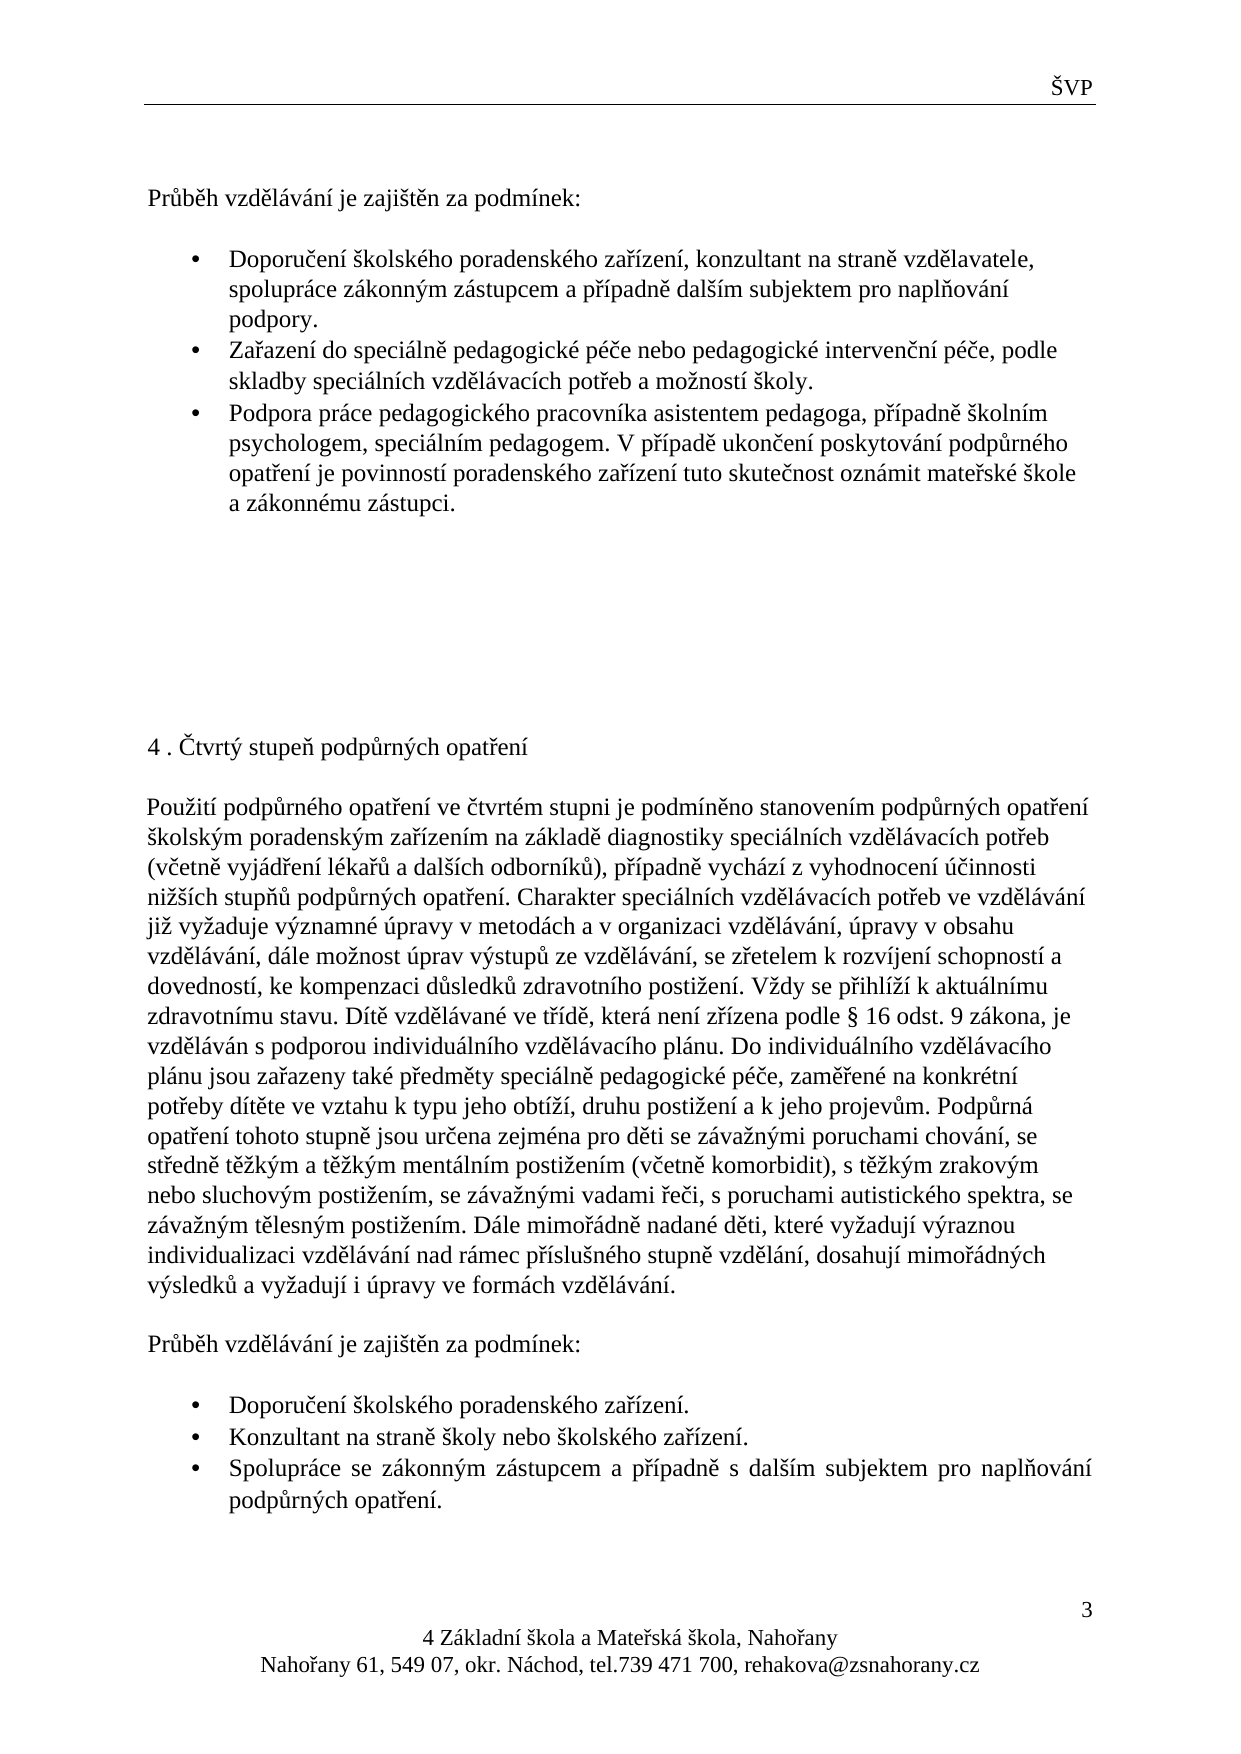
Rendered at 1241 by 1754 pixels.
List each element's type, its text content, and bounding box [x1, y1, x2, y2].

list Zařazení do speciálně pedagogické péče nebo pedagogické intervenční péče, podle skladby speciálních vzdělávacích potřeb a možností školy. [191, 335, 1093, 395]
text Použití podpůrného opatření ve čtvrtém stupni je podmíněno stanovením podpůrných opatření školským poradenským zařízením na základě diagnostiky speciálních vzdělávacích potřeb (včetně vyjádření lékařů a dalších odborníků), případně vychází z vyhodnocení účinnosti nižších stupňů podpůrných opatření. Charakter speciálních vzdělávacích potřeb ve vzdělávání již vyžaduje významné úpravy v metodách a v organizaci vzdělávání, úpravy v obsahu vzdělávání, dále možnost úprav výstupů ze vzdělávání, se zřetelem k rozvíjení schopností a dovedností, ke kompenzaci důsledků zdravotního postižení. Vždy se přihlíží k aktuálnímu zdravotnímu stavu. Dítě vzdělávané ve třídě, která není zřízena podle § 16 odst. 9 zákona, je vzděláván s podporou individuálního vzdělávacího plánu. Do individuálního vzdělávacího plánu jsou zařazeny také předměty speciálně pedagogické péče, zaměřené na konkrétní potřeby dítěte ve vztahu k typu jeho obtíží, druhu postižení a k jeho projevům. Podpůrná opatření tohoto stupně jsou určena zejména pro děti se závažnými poruchami chování, se středně těžkým a těžkým mentálním postižením (včetně komorbidit), s těžkým zrakovým nebo sluchovým postižením, se závažnými vadami řeči, s poruchami autistického spektra, se závažným tělesným postižením. Dále mimořádně nadané děti, které vyžadují výraznou individualizaci vzdělávání nad rámec příslušného stupně vzdělání, dosahují mimořádných výsledků a vyžadují i úpravy ve formách vzdělávání. [146, 792, 1093, 1299]
list Doporučení školského poradenského zařízení, konzultant na straně vzdělavatele, spolupráce zákonným zástupcem a případně dalším subjektem pro naplňování podpory. [191, 244, 1093, 332]
text 4 . Čtvrtý stupeň podpůrných opatření [147, 732, 1093, 761]
text Průběh vzdělávání je zajištěn za podmínek: [147, 183, 1093, 212]
list Spolupráce se zákonným zástupcem a případně s dalším subjektem pro naplňování podpůrných opatření. [191, 1453, 1093, 1513]
list Podpora práce pedagogického pracovníka asistentem pedagoga, případně školním psychologem, speciálním pedagogem. V případě ukončení poskytování podpůrného opatření je povinností poradenského zařízení tuto skutečnost oznámit mateřské škole a zákonnému zástupci. [191, 398, 1093, 516]
list Doporučení školského poradenského zařízení. [191, 1390, 1093, 1419]
text Průběh vzdělávání je zajištěn za podmínek: [147, 1329, 1093, 1358]
list Konzultant na straně školy nebo školského zařízení. [191, 1422, 1093, 1451]
